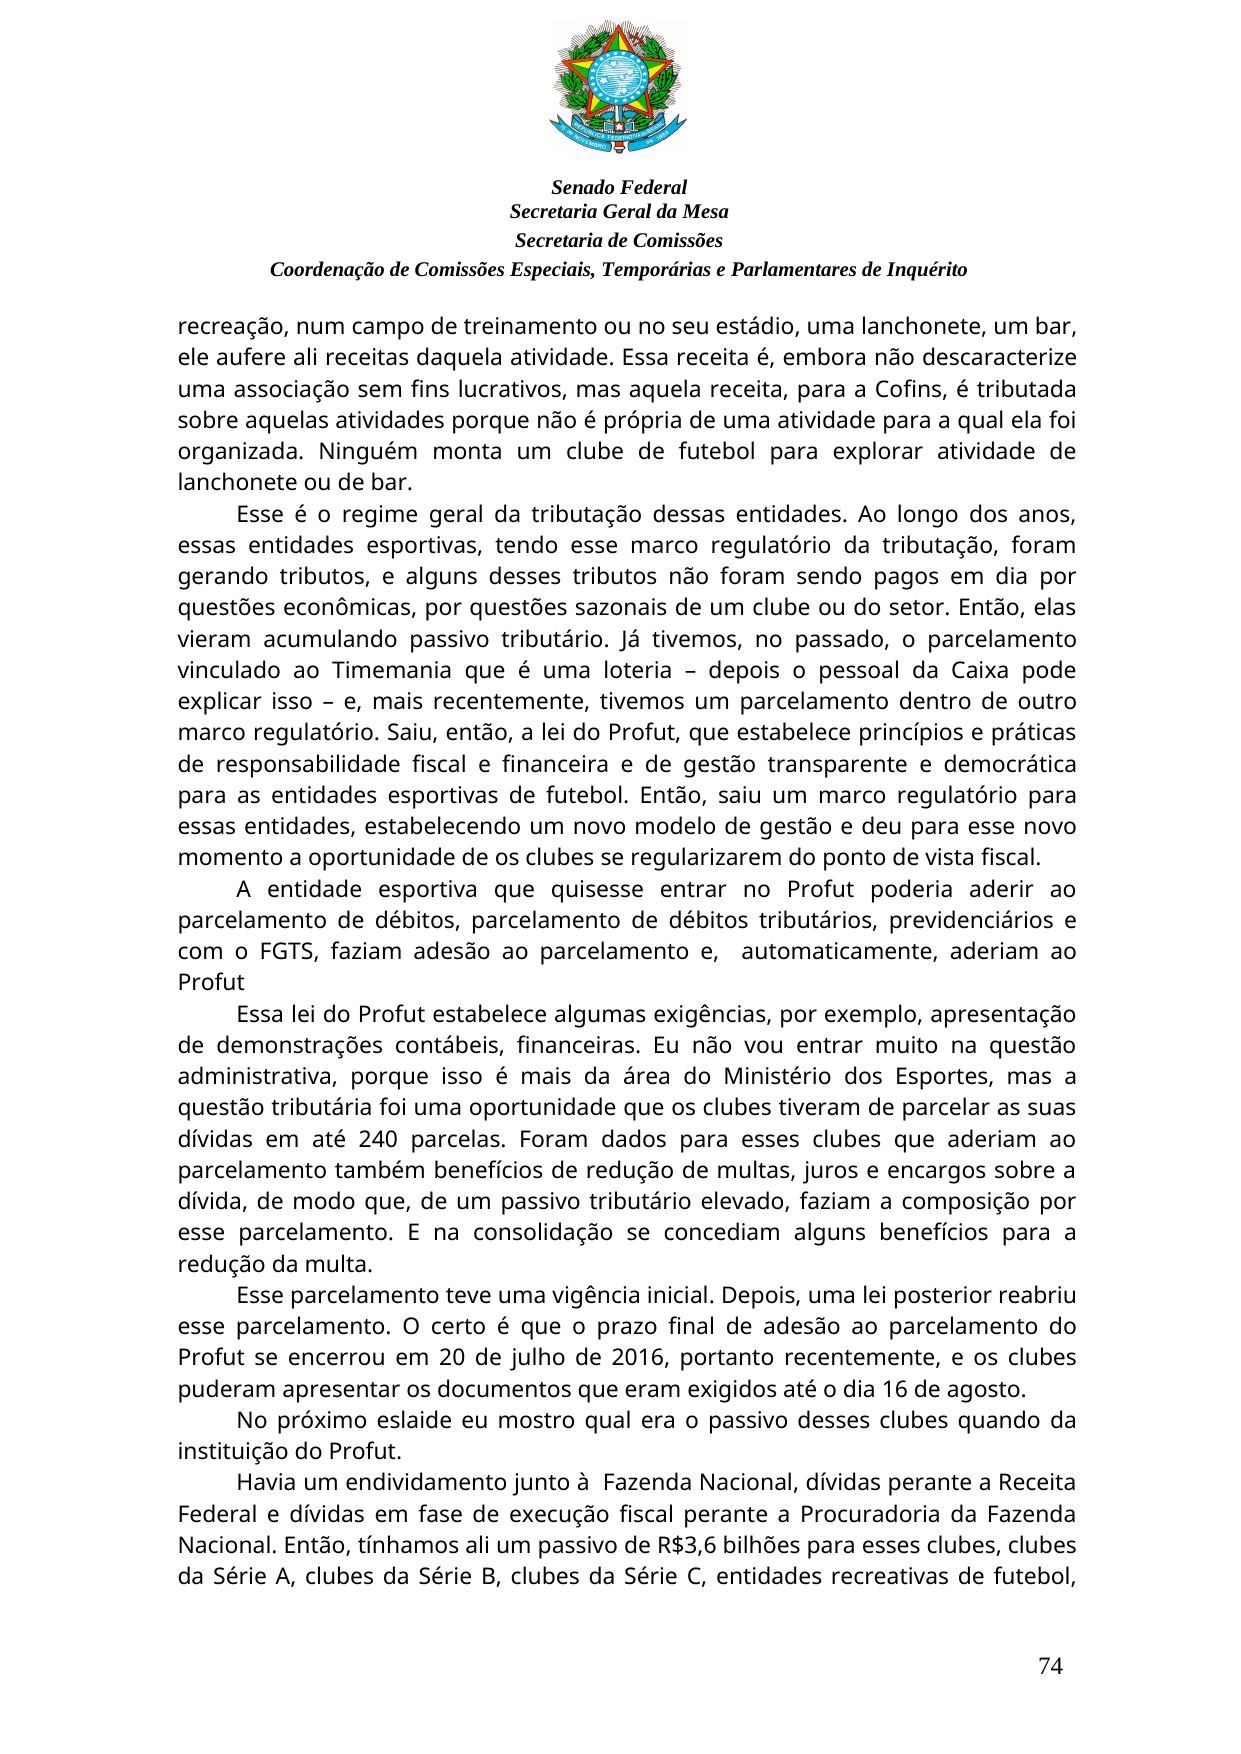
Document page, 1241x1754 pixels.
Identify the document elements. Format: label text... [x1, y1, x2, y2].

text A entidade esportiva que quisesse entrar no Profut poderia aderir ao parcelamento de débitos, parcelamento de débitos tributários, previdenciários e com o FGTS, faziam adesão ao parcelamento e, automaticamente, aderiam ao Profut [177, 872, 1078, 997]
text No próximo eslaide eu mostro qual era o passivo desses clubes quando da instituição do Profut. [177, 1404, 1078, 1466]
text Essa lei do Profut estabelece algumas exigências, por exemplo, apresentação de demonstrações contábeis, financeiras. Eu não vou entrar muito na questão administrativa, porque isso é mais da área do Ministério dos Esportes, mas a questão tributária foi uma oportunidade que os clubes tiveram de parcelar as suas dívidas em até 240 parcelas. Foram dados para esses clubes que aderiam ao parcelamento também benefícios de redução de multas, juros e encargos sobre a dívida, de modo que, de um passivo tributário elevado, faziam a composição por esse parcelamento. E na consolidação se concediam alguns benefícios para a redução da multa. [177, 997, 1078, 1279]
text Esse parcelamento teve uma vigência inicial. Depois, uma lei posterior reabriu esse parcelamento. O certo é que o prazo final de adesão ao parcelamento do Profut se encerrou em 20 de julho de 2016, portanto recentemente, e os clubes puderam apresentar os documentos que eram exigidos até o dia 16 de agosto. [177, 1279, 1078, 1404]
text Esse é o regime geral da tributação dessas entidades. Ao longo dos anos, essas entidades esportivas, tendo esse marco regulatório da tributação, foram gerando tributos, e alguns desses tributos não foram sendo pagos em dia por questões econômicas, por questões sazonais de um clube ou do setor. Então, elas vieram acumulando passivo tributário. Já tivemos, no passado, o parcelamento vinculado ao Timemania que é uma loteria – depois o pessoal da Caixa pode explicar isso – e, mais recentemente, tivemos um parcelamento dentro de outro marco regulatório. Saiu, então, a lei do Profut, que estabelece princípios e práticas de responsabilidade fiscal e financeira e de gestão transparente e democrática para as entidades esportivas de futebol. Então, saiu um marco regulatório para essas entidades, estabelecendo um novo modelo de gestão e deu para esse novo momento a oportunidade de os clubes se regularizarem do ponto de vista fiscal. [177, 497, 1078, 872]
picture [547, 18, 689, 156]
